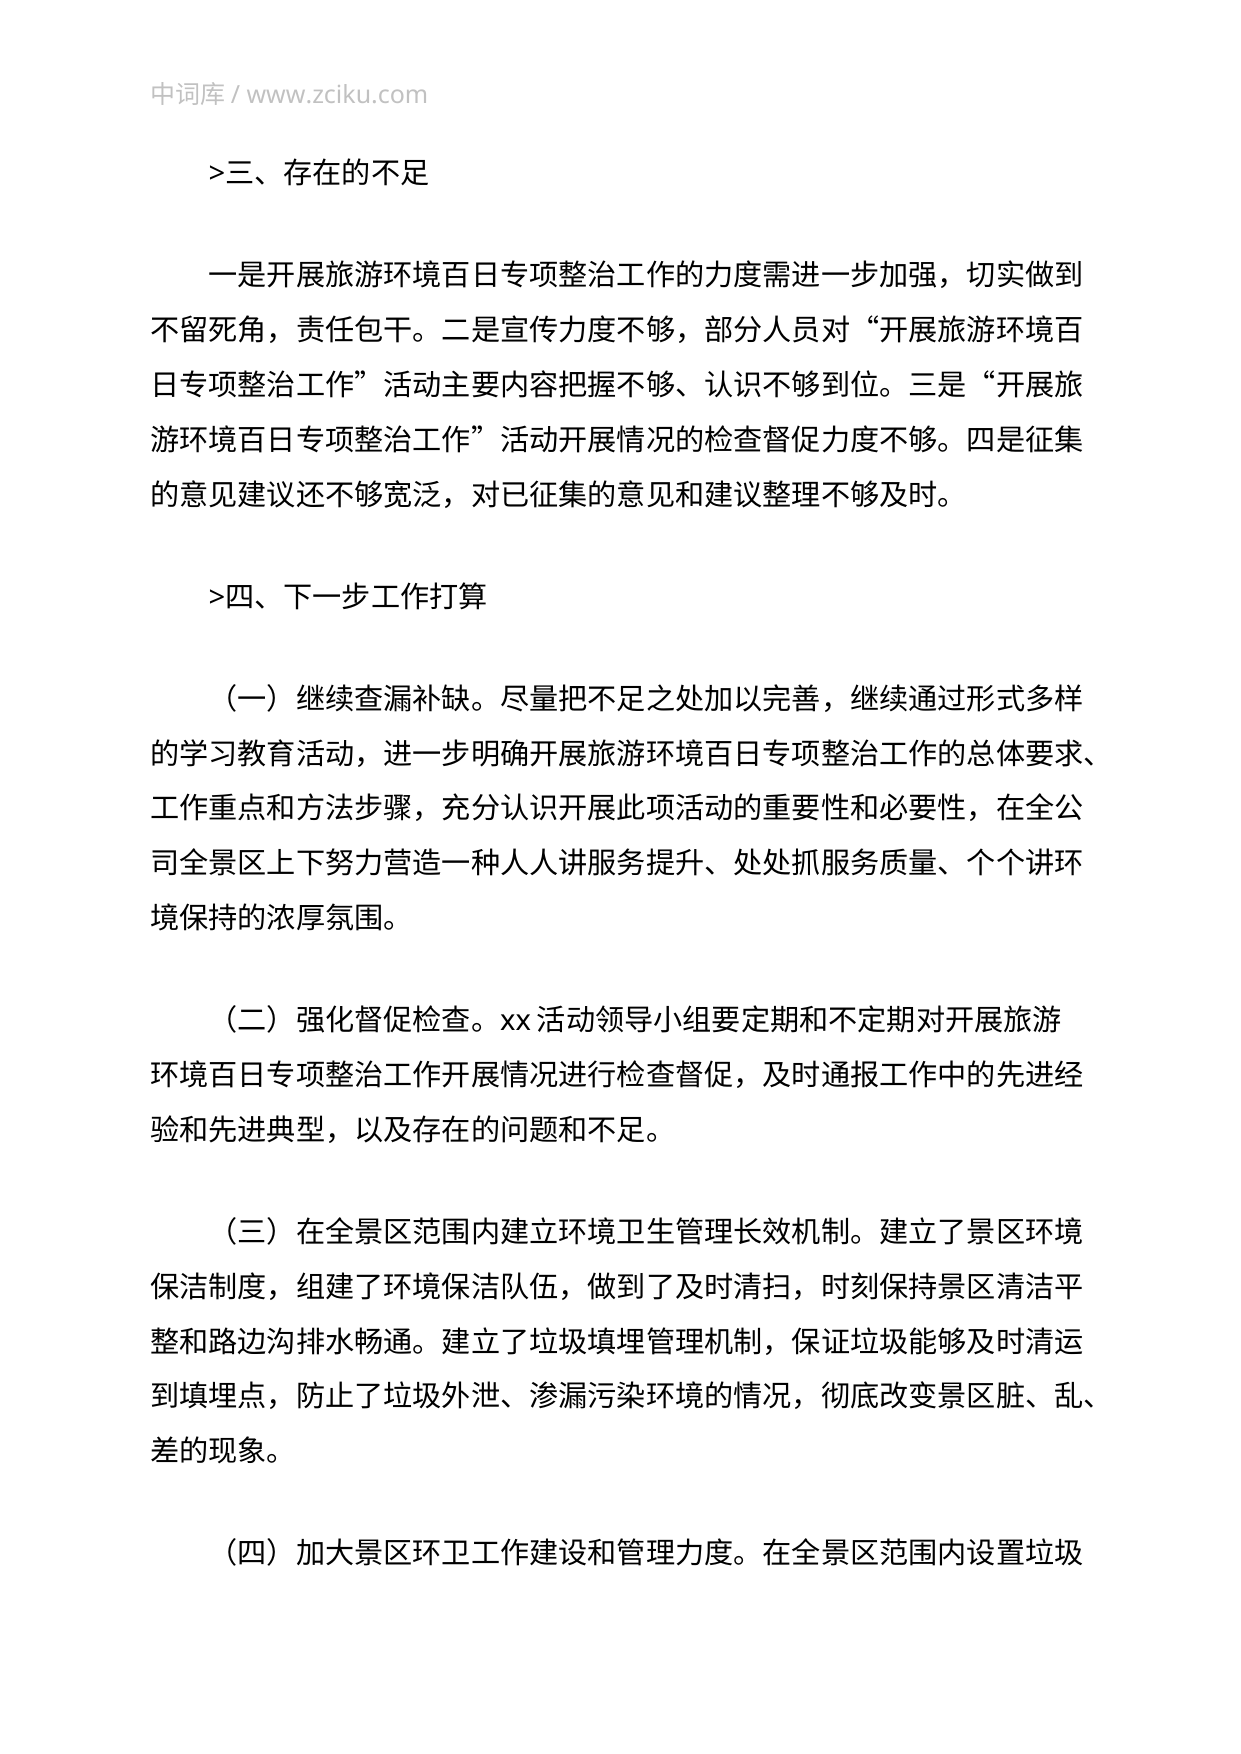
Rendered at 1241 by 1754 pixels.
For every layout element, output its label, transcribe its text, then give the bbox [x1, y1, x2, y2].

text >三、存在的不足 [150, 150, 1090, 192]
text （一）继续查漏补缺。尽量把不足之处加以完善，继续通过形式多样的学习教育活动，进一步明确开展旅游环境百日专项整治工作的总体要求、工作重点和方法步骤，充分认识开展此项活动的重要性和必要性，在全公司全景区上下努力营造一种人人讲服务提升、处处抓服务质量、个个讲环境保持的浓厚氛围。 [150, 675, 1090, 937]
text （二）强化督促检查。xx活动领导小组要定期和不定期对开展旅游环境百日专项整治工作开展情况进行检查督促，及时通报工作中的先进经验和先进典型，以及存在的问题和不足。 [150, 997, 1090, 1149]
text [150, 1530, 1090, 1572]
text （三）在全景区范围内建立环境卫生管理长效机制。建立了景区环境保洁制度，组建了环境保洁队伍，做到了及时清扫，时刻保持景区清洁平整和路边沟排水畅通。建立了垃圾填埋管理机制，保证垃圾能够及时清运到填埋点，防止了垃圾外泄、渗漏污染环境的情况，彻底改变景区脏、乱、差的现象。 [150, 1208, 1090, 1470]
text >四、下一步工作打算 [150, 573, 1090, 616]
text 一是开展旅游环境百日专项整治工作的力度需进一步加强，切实做到不留死角，责任包干。二是宣传力度不够，部分人员对“开展旅游环境百日专项整治工作”活动主要内容把握不够、认识不够到位。三是“开展旅游环境百日专项整治工作”活动开展情况的检查督促力度不够。四是征集的意见建议还不够宽泛，对已征集的意见和建议整理不够及时。 [150, 252, 1090, 514]
